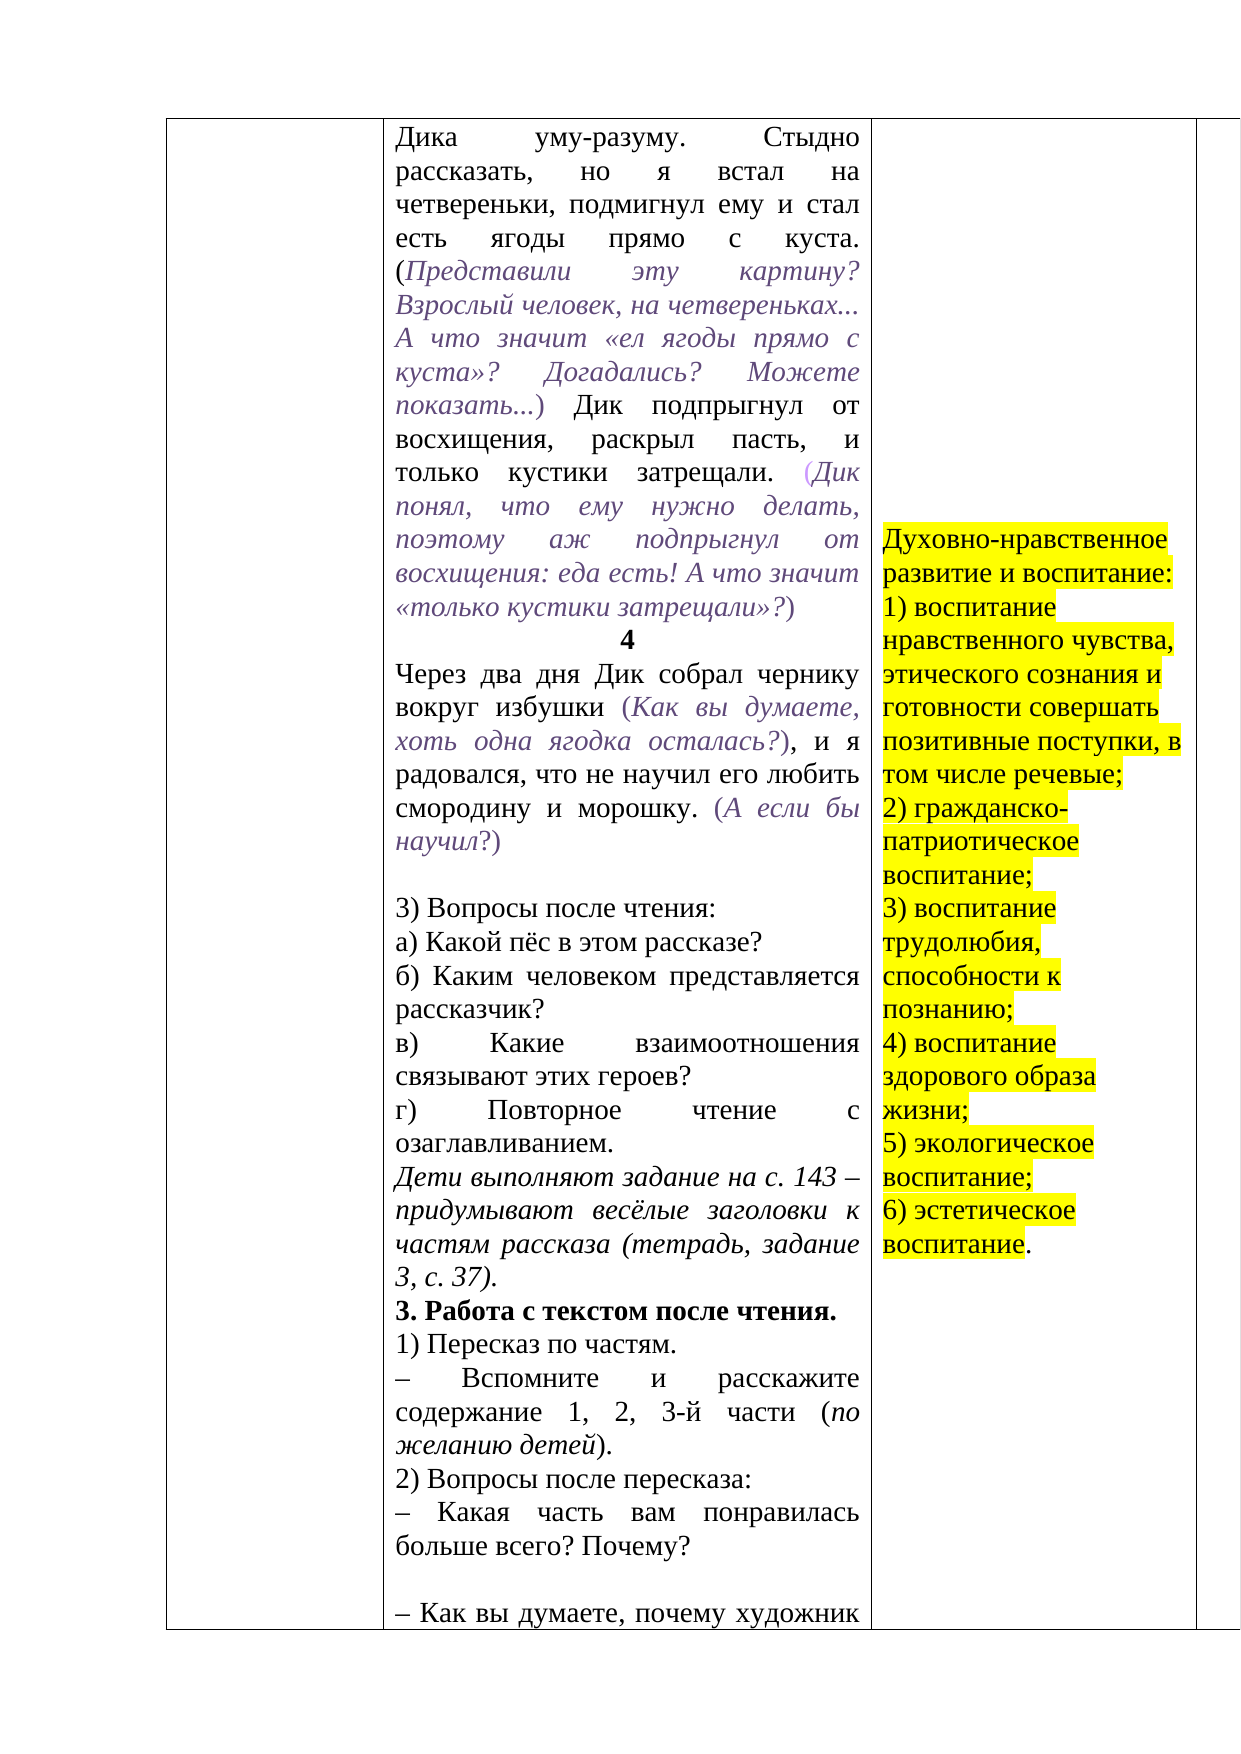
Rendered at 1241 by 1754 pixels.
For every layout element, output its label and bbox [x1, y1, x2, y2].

table_cell [167, 119, 383, 1628]
table_cell [384, 119, 871, 1628]
table_cell [872, 119, 1196, 1628]
